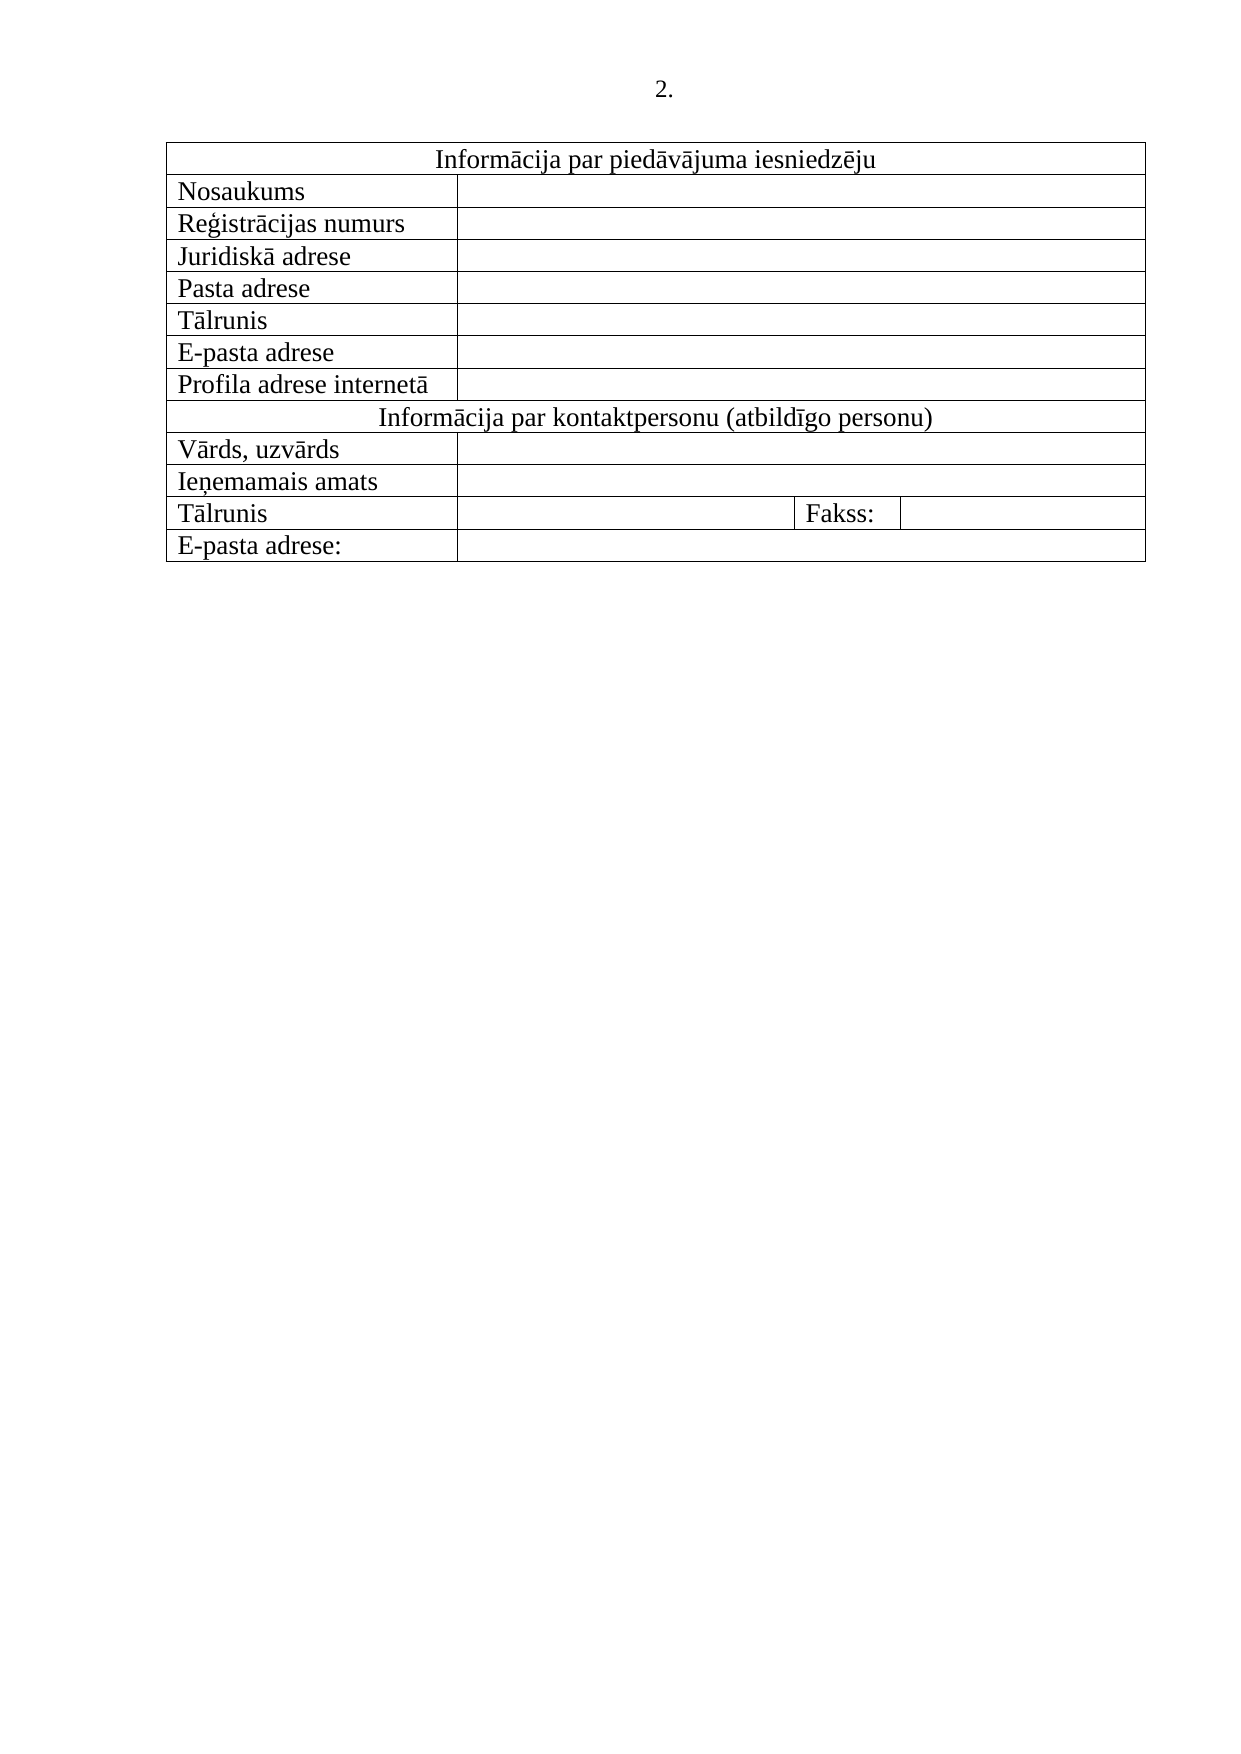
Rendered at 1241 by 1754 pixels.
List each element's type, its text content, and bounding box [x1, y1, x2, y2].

table_cell Pasta adrese [167, 272, 457, 303]
table_cell Tālrunis [167, 497, 457, 528]
table_cell E-pasta adrese: [167, 530, 457, 561]
table_cell E-pasta adrese [167, 336, 457, 367]
table_cell Fakss: [795, 497, 900, 528]
table_cell [458, 304, 1145, 335]
table_cell Nosaukums [167, 175, 457, 207]
table_cell [458, 497, 794, 528]
table_cell Vārds, uzvārds [167, 433, 457, 464]
table_cell Reģistrācijas numurs [167, 208, 457, 239]
table_cell Informācija par kontaktpersonu (atbildīgo personu) [167, 401, 1145, 432]
table_header Informācija par piedāvājuma iesniedzēju [167, 143, 1145, 174]
table_cell Ieņemamais amats [167, 465, 457, 496]
table_cell [458, 175, 1145, 207]
table_cell [458, 369, 1145, 400]
table_cell Juridiskā adrese [167, 240, 457, 271]
table_cell Profila adrese internetā [167, 369, 457, 400]
table_cell [458, 336, 1145, 367]
table_cell [458, 530, 1145, 561]
table_cell Tālrunis [167, 304, 457, 335]
table_cell [458, 272, 1145, 303]
table_cell [458, 465, 1145, 496]
table_cell [458, 208, 1145, 239]
table_cell [458, 240, 1145, 271]
table_cell [901, 497, 1145, 528]
table_cell [458, 433, 1145, 464]
